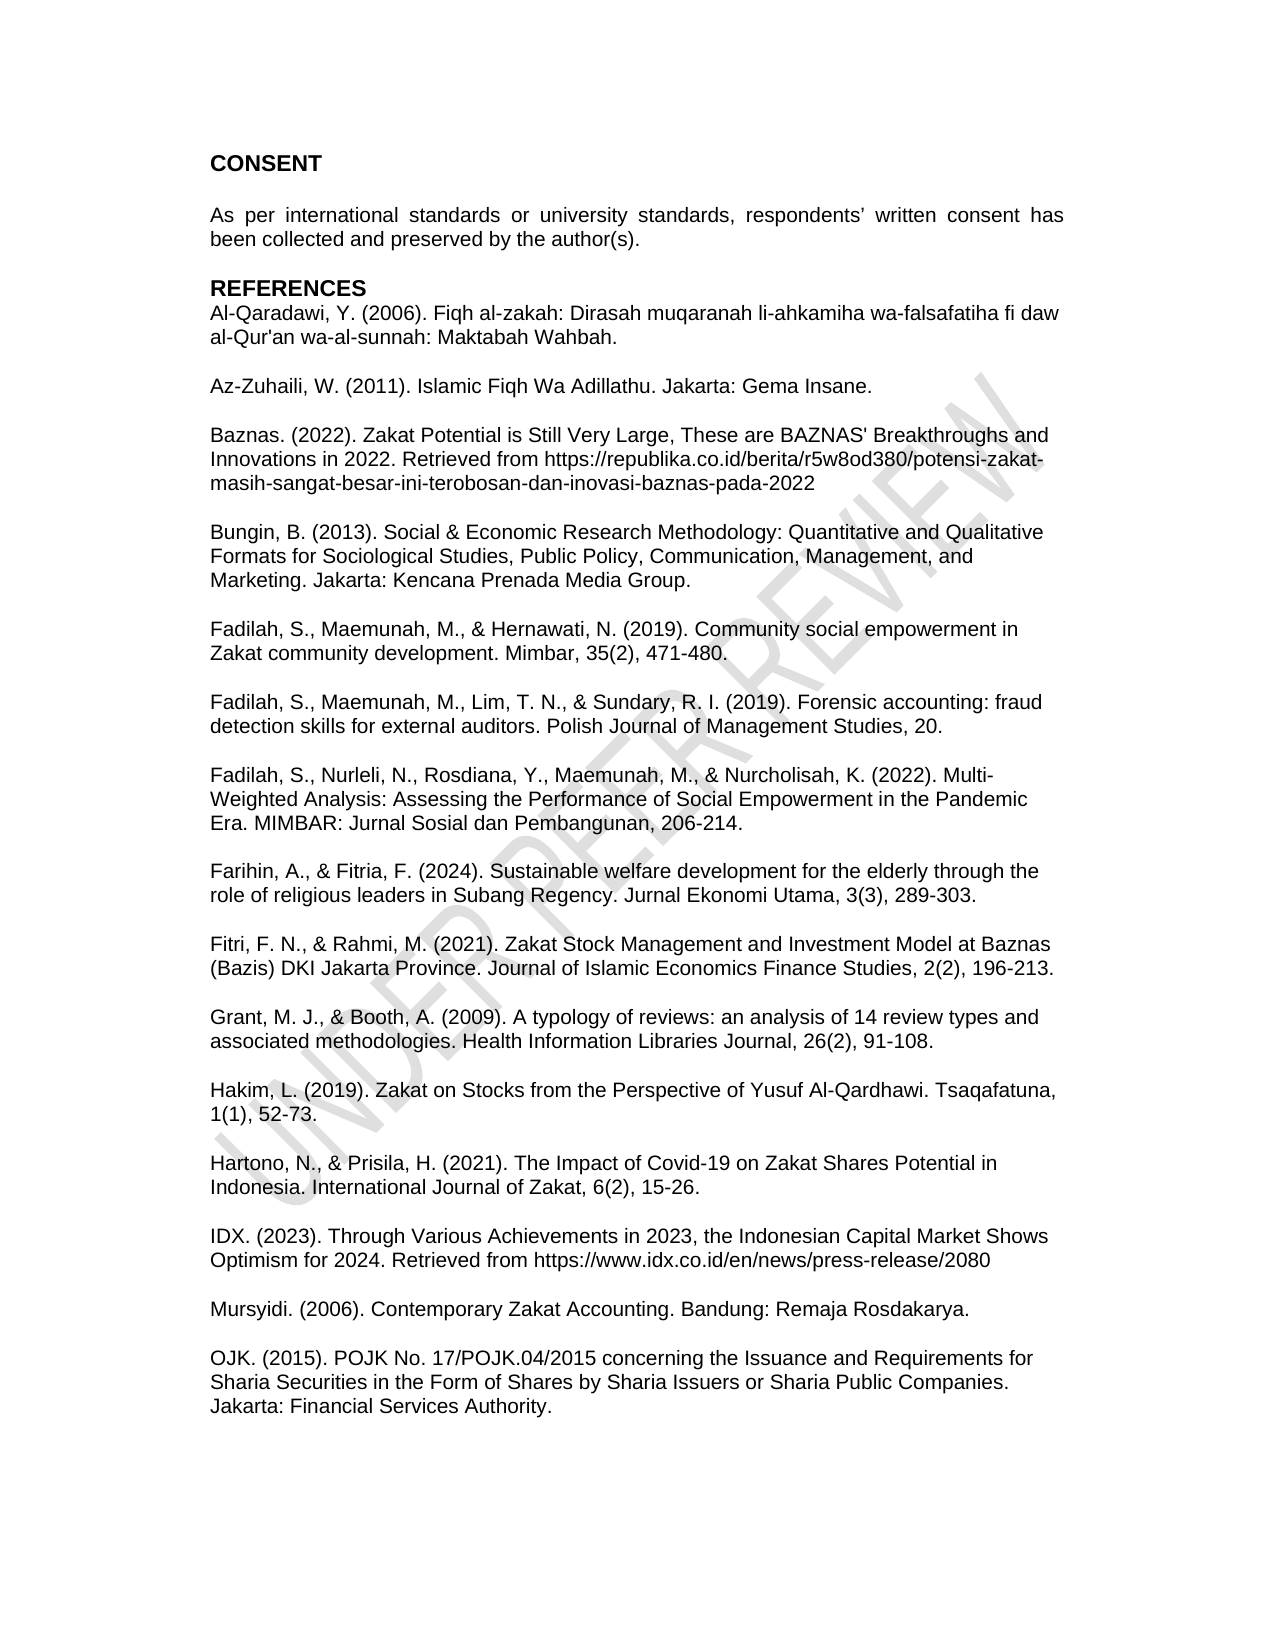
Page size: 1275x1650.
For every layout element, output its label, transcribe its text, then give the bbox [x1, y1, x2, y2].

text Al-Qaradawi, Y. (2006). Fiqh al-zakah: Dirasah muqaranah li-ahkamiha wa-falsafatiha fi daw al-Qur'an wa-al-sunnah: Maktabah Wahbah. [210, 301, 1065, 349]
text IDX. (2023). Through Various Achievements in 2023, the Indonesian Capital Market Shows Optimism for 2024. Retrieved from https://www.idx.co.id/en/news/press-release/2080 [210, 1224, 1065, 1272]
text Hartono, N., & Prisila, H. (2021). The Impact of Covid-19 on Zakat Shares Potential in Indonesia. International Journal of Zakat, 6(2), 15-26. [210, 1151, 1065, 1199]
text Hakim, L. (2019). Zakat on Stocks from the Perspective of Yusuf Al-Qardhawi. Tsaqafatuna, 1(1), 52-73. [210, 1078, 1065, 1126]
text Fadilah, S., Nurleli, N., Rosdiana, Y., Maemunah, M., & Nurcholisah, K. (2022). Multi-Weighted Analysis: Assessing the Performance of Social Empowerment in the Pandemic Era. MIMBAR: Jurnal Sosial dan Pembangunan, 206-214. [210, 762, 1065, 834]
text Mursyidi. (2006). Contemporary Zakat Accounting. Bandung: Remaja Rosdakarya. [210, 1297, 1065, 1321]
text Farihin, A., & Fitria, F. (2024). Sustainable welfare development for the elderly through the role of religious leaders in Subang Regency. Jurnal Ekonomi Utama, 3(3), 289-303. [210, 859, 1065, 907]
text References [210, 274, 1065, 301]
text Fadilah, S., Maemunah, M., Lim, T. N., & Sundary, R. I. (2019). Forensic accounting: fraud detection skills for external auditors. Polish Journal of Management Studies, 20. [210, 689, 1065, 737]
text Bungin, B. (2013). Social & Economic Research Methodology: Quantitative and Qualitative Formats for Sociological Studies, Public Policy, Communication, Management, and Marketing. Jakarta: Kencana Prenada Media Group. [210, 520, 1065, 592]
text Grant, M. J., & Booth, A. (2009). A typology of reviews: an analysis of 14 review types and associated methodologies. Health Information Libraries Journal, 26(2), 91-108. [210, 1005, 1065, 1053]
text As per international standards or university standards, respondents’ written consent has been collected and preserved by the author(s). [210, 203, 1065, 251]
text Fadilah, S., Maemunah, M., & Hernawati, N. (2019). Community social empowerment in Zakat community development. Mimbar, 35(2), 471-480. [210, 617, 1065, 664]
text Fitri, F. N., & Rahmi, M. (2021). Zakat Stock Management and Investment Model at Baznas (Bazis) DKI Jakarta Province. Journal of Islamic Economics Finance Studies, 2(2), 196-213. [210, 932, 1065, 980]
text Baznas. (2022). Zakat Potential is Still Very Large, These are BAZNAS' Breakthroughs and Innovations in 2022. Retrieved from https://republika.co.id/berita/r5w8od380/potensi-zakat-masih-sangat-besar-ini-terobosan-dan-inovasi-baznas-pada-2022 [210, 423, 1065, 495]
text Consent [210, 150, 1065, 176]
text OJK. (2015). POJK No. 17/POJK.04/2015 concerning the Issuance and Requirements for Sharia Securities in the Form of Shares by Sharia Issuers or Sharia Public Companies. Jakarta: Financial Services Authority. [210, 1346, 1065, 1418]
text Az-Zuhaili, W. (2011). Islamic Fiqh Wa Adillathu. Jakarta: Gema Insane. [210, 374, 1065, 398]
